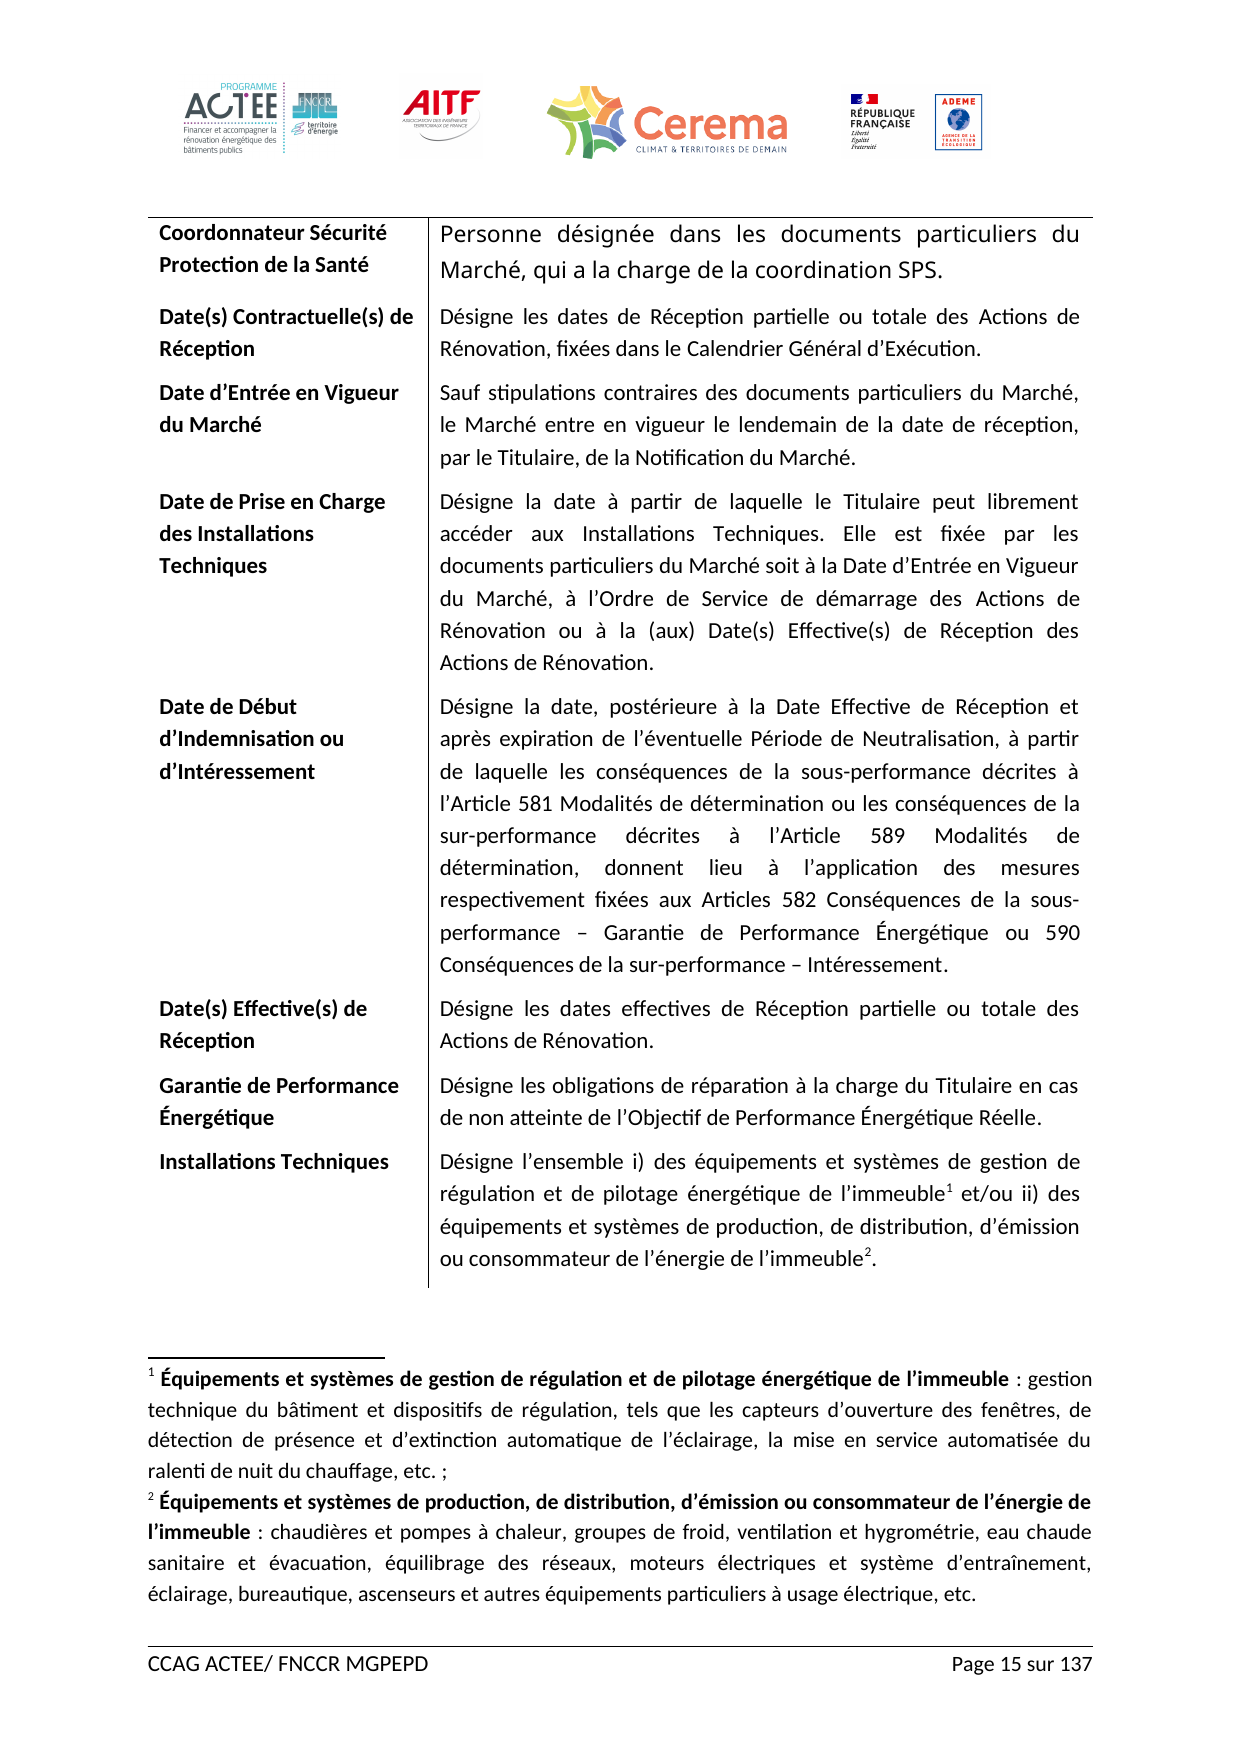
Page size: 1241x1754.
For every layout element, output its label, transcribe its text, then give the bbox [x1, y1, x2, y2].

table_cell Personne désignée dans les documents particuliers du Marché, qui a la charge de la coordination SPS. [429, 218, 1091, 302]
table_cell Désigne les dates de Réception partielle ou totale des Actions de Rénovation, fixées dans le Calendrier Général d’Exécution. [429, 302, 1091, 378]
table_cell Désigne la date à partir de laquelle le Titulaire peut librement accéder aux Installations Techniques. Elle est fixée par les documents particuliers du Marché soit à la Date d’Entrée en Vigueur du Marché, à l’Ordre de Service de démarrage des Actions de Rénovation ou à la (aux) Date(s) Effective(s) de Réception des Actions de Rénovation. [429, 487, 1091, 692]
table_cell Date d’Entrée en Vigueur du Marché [148, 378, 428, 487]
table_cell Sauf stipulations contraires des documents particuliers du Marché, le Marché entre en vigueur le lendemain de la date de réception, par le Titulaire, de la Notification du Marché. [429, 378, 1091, 487]
picture [841, 84, 992, 159]
table_cell Installations Techniques [148, 1148, 428, 1288]
table_cell Date de Début d’Indemnisation ou d’Intéressement [148, 693, 428, 994]
table_cell Désigne la date, postérieure à la Date Effective de Réception et après expiration de l’éventuelle Période de Neutralisation, à partir de laquelle les conséquences de la sous-performance décrites à l’Article 50.4.1. Modalités de détermination ou les conséquences de la sur-performance décrites à l’Article 50.5.1. Modalités de détermination, donnent lieu à l’application des mesures respectivement fixées aux Articles 50.4.2. Conséquences de la sous-performance – Garantie de Performance Énergétique ou 50.5.2. Conséquences de la sur-performance – Intéressement. [429, 693, 1091, 994]
table_cell Désigne l’ensemble i) des équipements et systèmes de gestion de régulation et de pilotage énergétique de l’immeuble et/ou ii) des équipements et systèmes de production, de distribution, d’émission ou consommateur de l’énergie de l’immeuble. [429, 1148, 1091, 1288]
table_cell Date de Prise en Charge des Installations Techniques [148, 487, 428, 692]
table_cell Désigne les dates effectives de Réception partielle ou totale des Actions de Rénovation. [429, 994, 1091, 1071]
table_cell Coordonnateur Sécurité Protection de la Santé [148, 218, 428, 302]
table_cell Garantie de Performance Énergétique [148, 1071, 428, 1147]
table_cell Date(s) Contractuelle(s) de Réception [148, 302, 428, 378]
picture [546, 86, 787, 159]
table_cell Date(s) Effective(s) de Réception [148, 994, 428, 1071]
picture [398, 73, 484, 159]
picture [177, 74, 342, 159]
table_cell Désigne les obligations de réparation à la charge du Titulaire en cas de non atteinte de l’Objectif de Performance Énergétique Réelle. [429, 1071, 1091, 1147]
